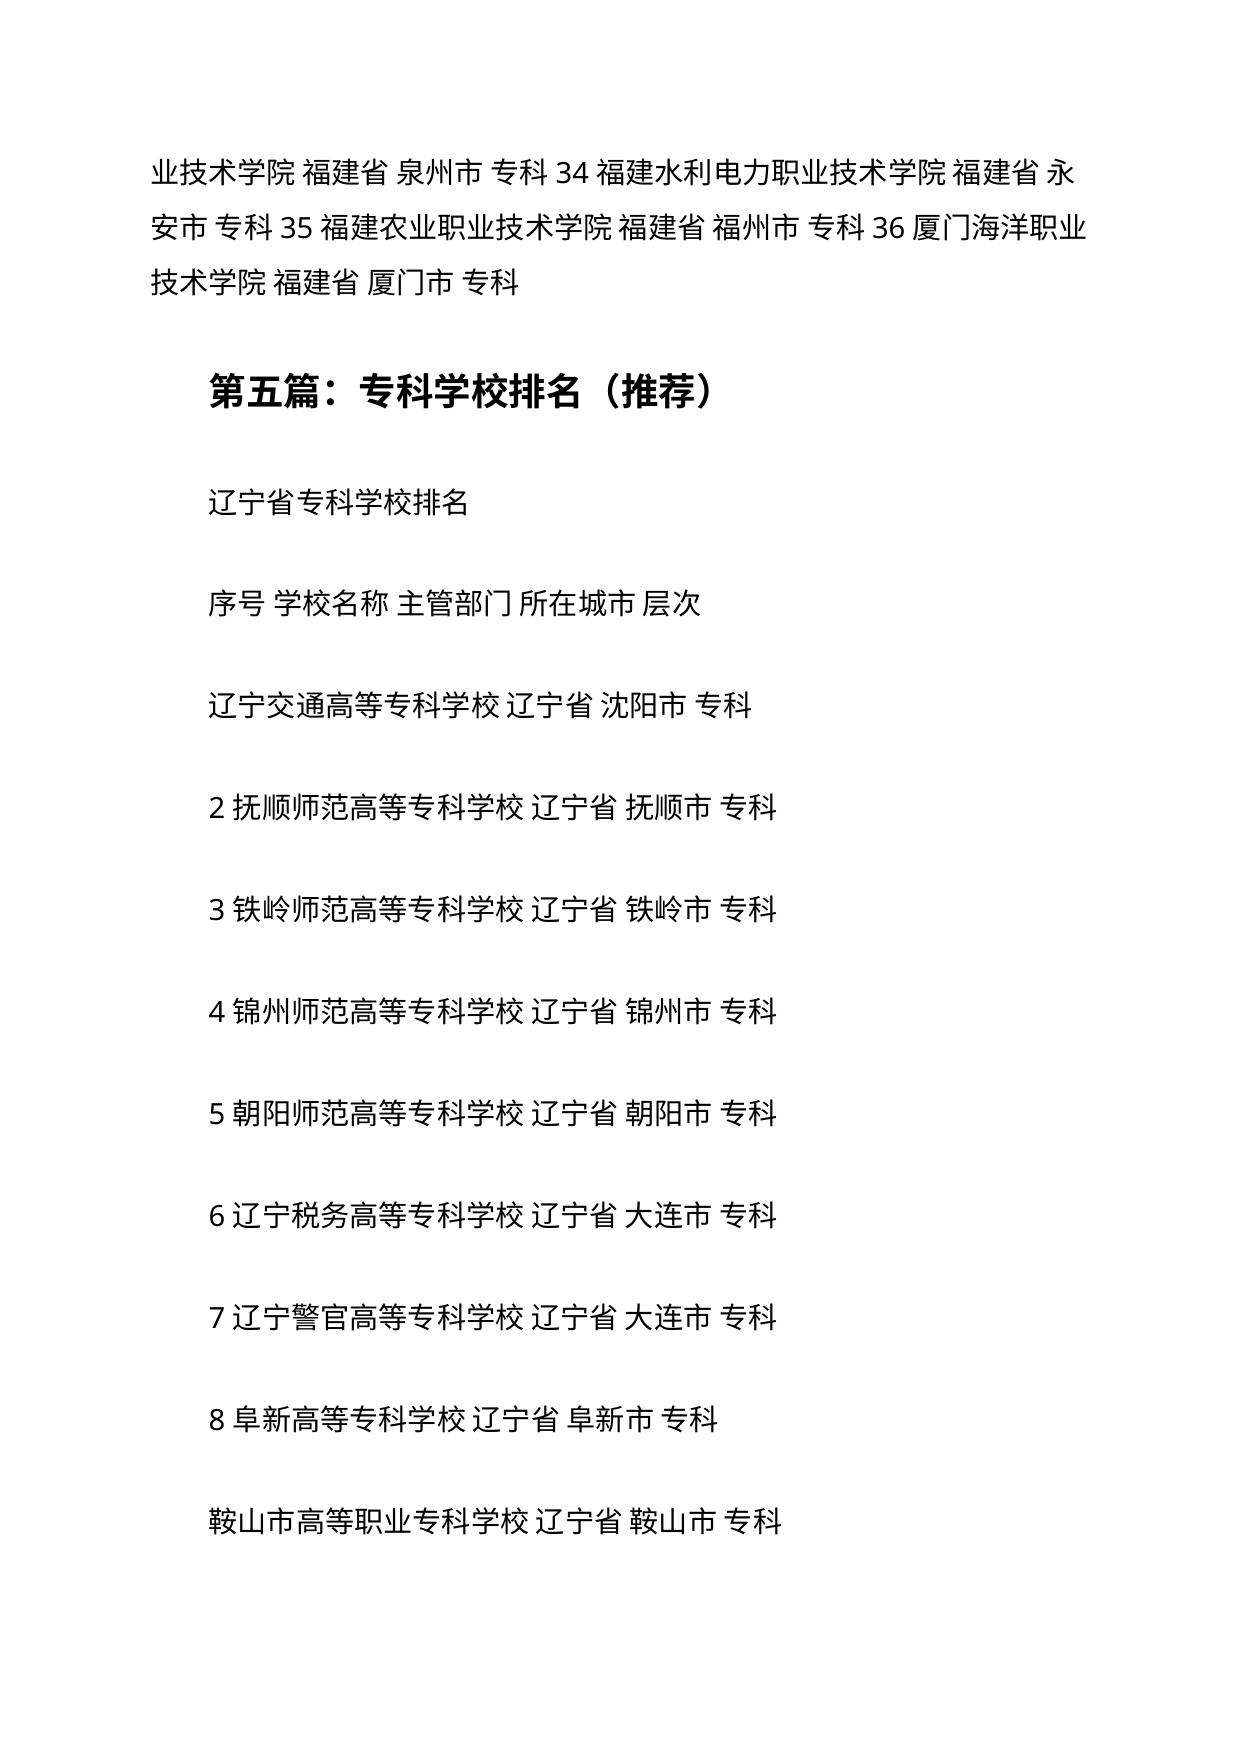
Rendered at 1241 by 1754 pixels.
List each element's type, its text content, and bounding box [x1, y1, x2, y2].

text 4 锦州师范高等专科学校 辽宁省 锦州市 专科 [150, 988, 1090, 1031]
text 2 抚顺师范高等专科学校 辽宁省 抚顺市 专科 [150, 784, 1090, 827]
text 鞍山市高等职业专科学校 辽宁省 鞍山市 专科 [150, 1498, 1090, 1541]
text 7 辽宁警官高等专科学校 辽宁省 大连市 专科 [150, 1294, 1090, 1337]
text 辽宁省专科学校排名 [150, 479, 1090, 521]
text 第五篇：专科学校排名（推荐） [150, 362, 1090, 416]
text 8 阜新高等专科学校 辽宁省 阜新市 专科 [150, 1396, 1090, 1439]
text 序号 学校名称 主管部门 所在城市 层次 [150, 581, 1090, 623]
text 5 朝阳师范高等专科学校 辽宁省 朝阳市 专科 [150, 1090, 1090, 1133]
text 6 辽宁税务高等专科学校 辽宁省 大连市 专科 [150, 1192, 1090, 1235]
text 3 铁岭师范高等专科学校 辽宁省 铁岭市 专科 [150, 886, 1090, 929]
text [150, 150, 1090, 302]
text 辽宁交通高等专科学校 辽宁省 沈阳市 专科 [150, 683, 1090, 725]
